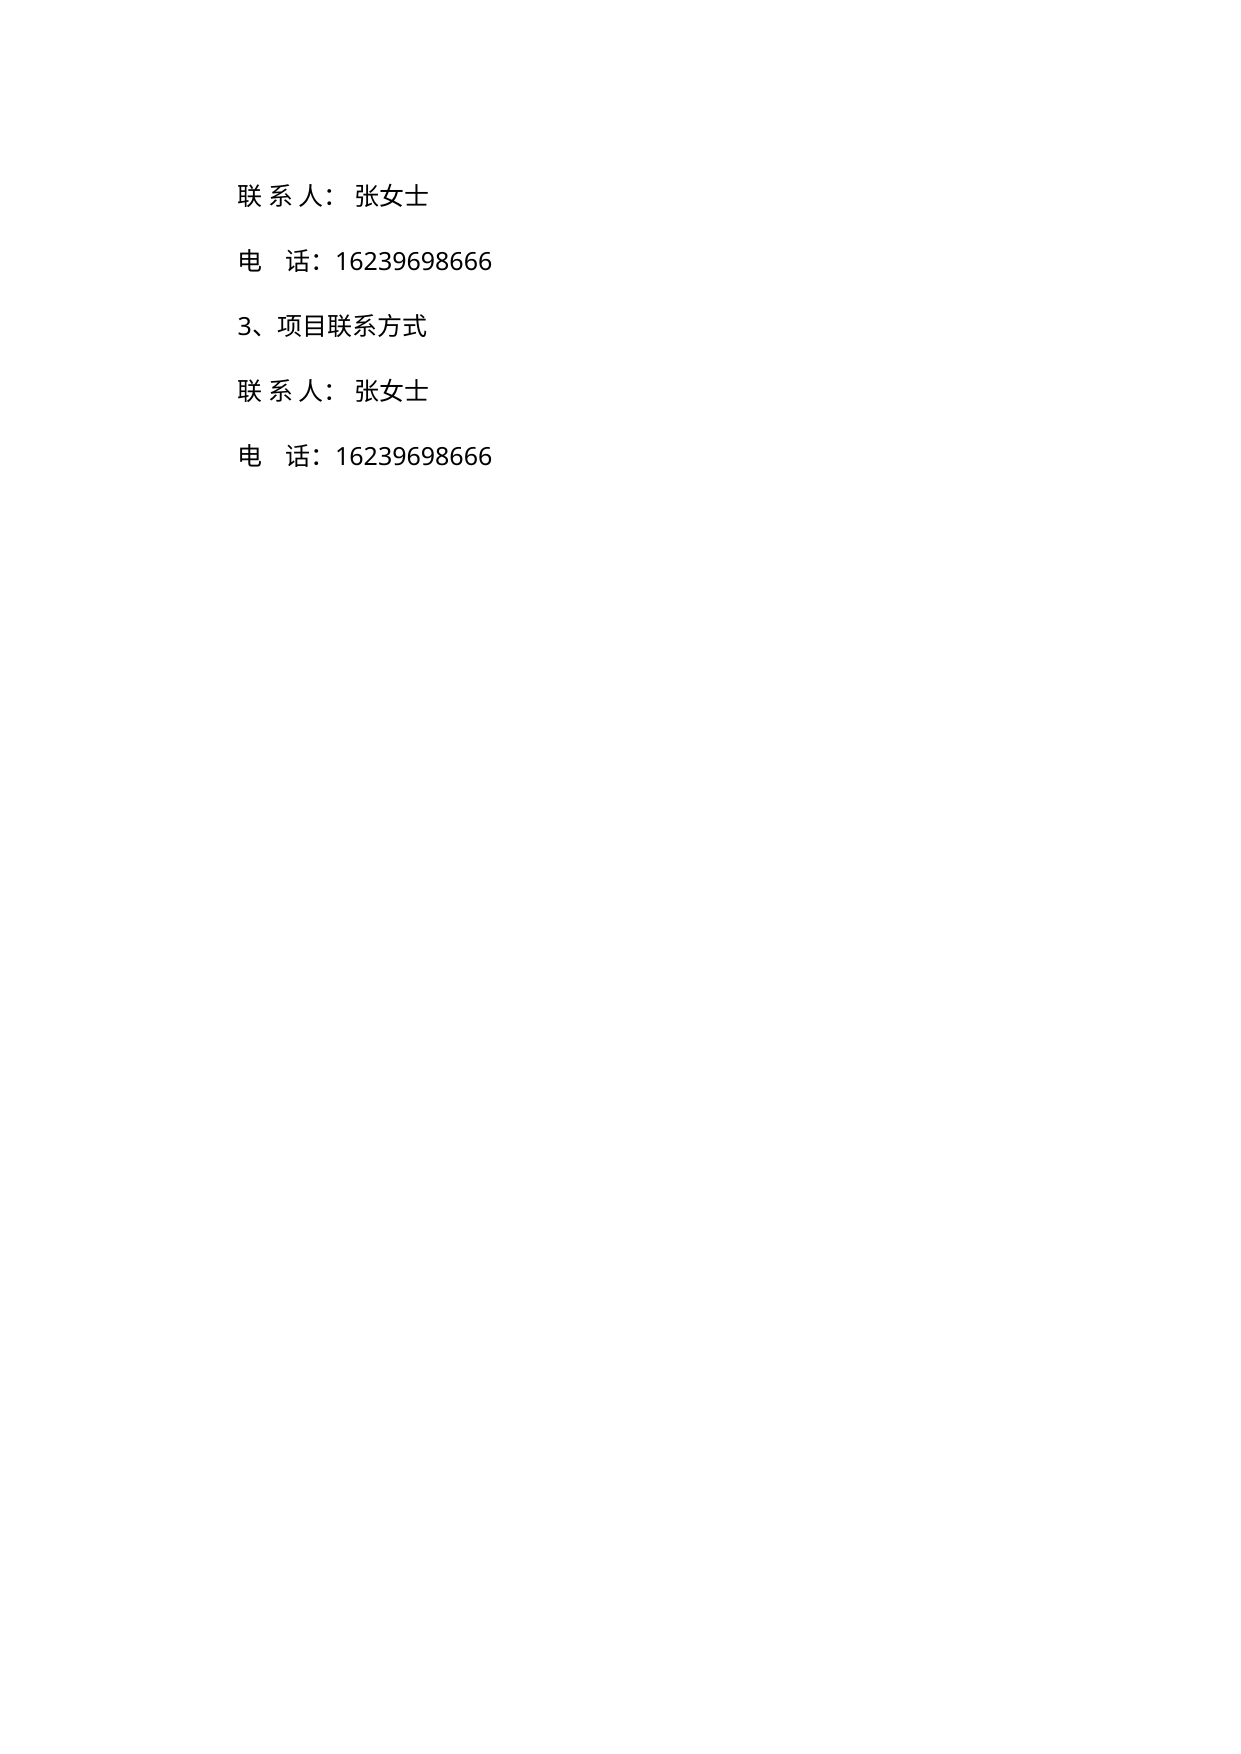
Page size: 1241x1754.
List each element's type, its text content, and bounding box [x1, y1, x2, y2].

text 电 话：16239698666 [187, 422, 1053, 487]
text 联 系 人： 张女士 [187, 162, 1053, 227]
text 电 话：16239698666 [187, 227, 1053, 292]
text 3、项目联系方式 [187, 292, 1053, 357]
text 联 系 人： 张女士 [187, 357, 1053, 422]
